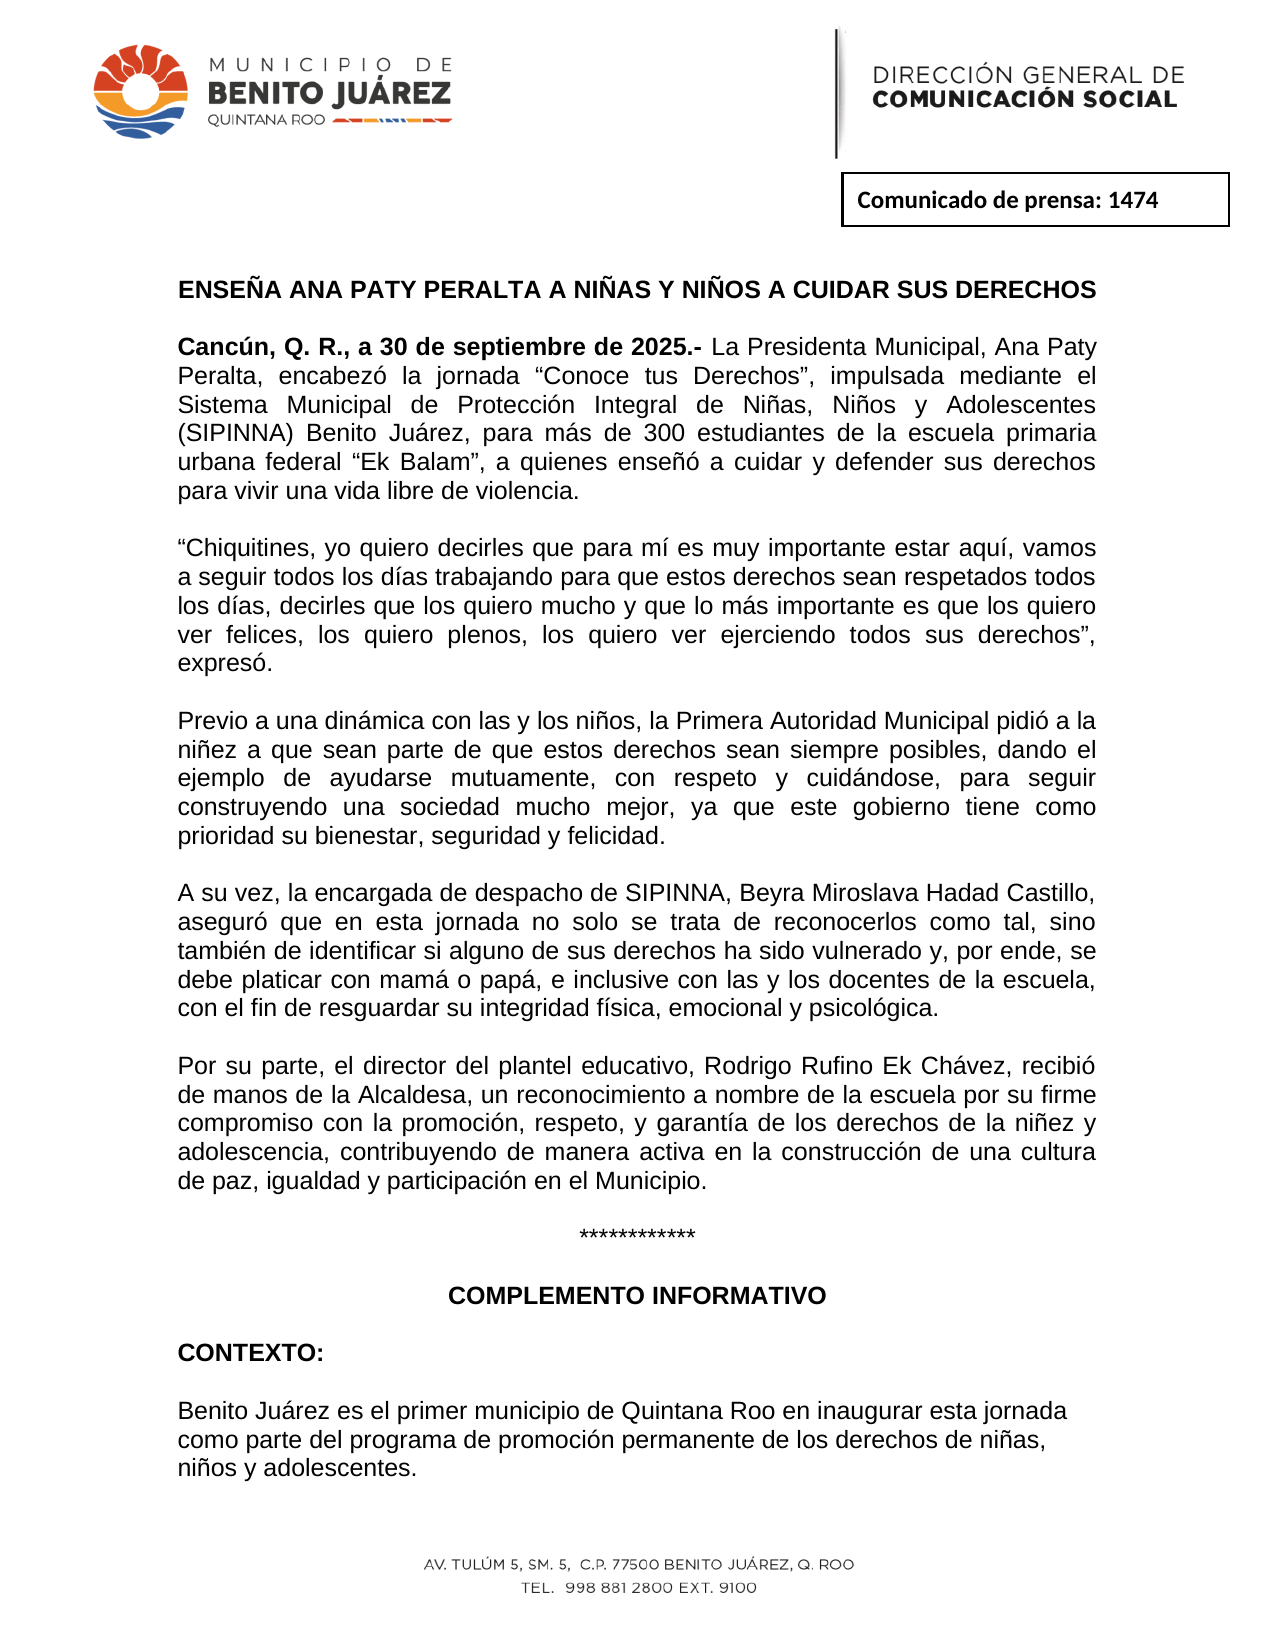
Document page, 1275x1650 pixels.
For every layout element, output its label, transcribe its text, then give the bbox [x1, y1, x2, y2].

picture [1, 0, 1275, 170]
picture [1, 1540, 1275, 1624]
text Por su parte, el director del plantel educativo, Rodrigo Rufino Ek Chávez, recibió de manos de la Alcaldesa, un reconocimiento a nombre de la escuela por su firme compromiso con la promoción, respeto, y garantía de los derechos de la niñez y adolescencia, contribuyendo de manera activa en la construcción de una cultura de paz, igualdad y participación en el Municipio. [177, 1051, 1098, 1194]
text Benito Juárez es el primer municipio de Quintana Roo en inaugurar esta jornada como parte del programa de promoción permanente de los derechos de niñas, niños y adolescentes. [177, 1396, 1098, 1482]
text COMPLEMENTO INFORMATIVO [177, 1281, 1098, 1309]
text ************ [177, 1223, 1098, 1252]
text ENSEÑA ANA PATY PERALTA A NIÑAS Y NIÑOS A CUIDAR SUS DERECHOS [177, 274, 1098, 303]
text CONTEXTO: [177, 1338, 1098, 1367]
text “Chiquitines, yo quiero decirles que para mí es muy importante estar aquí, vamos a seguir todos los días trabajando para que estos derechos sean respetados todos los días, decirles que los quiero mucho y que lo más importante es que los quiero ver felices, los quiero plenos, los quiero ver ejerciendo todos sus derechos”, expresó. [177, 533, 1098, 677]
text Previo a una dinámica con las y los niños, la Primera Autoridad Municipal pidió a la niñez a que sean parte de que estos derechos sean siempre posibles, dando el ejemplo de ayudarse mutuamente, con respeto y cuidándose, para seguir construyendo una sociedad mucho mejor, ya que este gobierno tiene como prioridad su bienestar, seguridad y felicidad. [177, 706, 1098, 849]
text A su vez, la encargada de despacho de SIPINNA, Beyra Miroslava Hadad Castillo, aseguró que en esta jornada no solo se trata de reconocerlos como tal, sino también de identificar si alguno de sus derechos ha sido vulnerado y, por ende, se debe platicar con mamá o papá, e inclusive con las y los docentes de la escuela, con el fin de resguardar su integridad física, emocional y psicológica. [177, 878, 1098, 1022]
text Cancún, Q. R., a 30 de septiembre de 2025.- La Presidenta Municipal, Ana Paty Peralta, encabezó la jornada “Conoce tus Derechos”, impulsada mediante el Sistema Municipal de Protección Integral de Niñas, Niños y Adolescentes (SIPINNA) Benito Juárez, para más de 300 estudiantes de la escuela primaria urbana federal “Ek Balam”, a quienes enseñó a cuidar y defender sus derechos para vivir una vida libre de violencia. [177, 332, 1098, 504]
